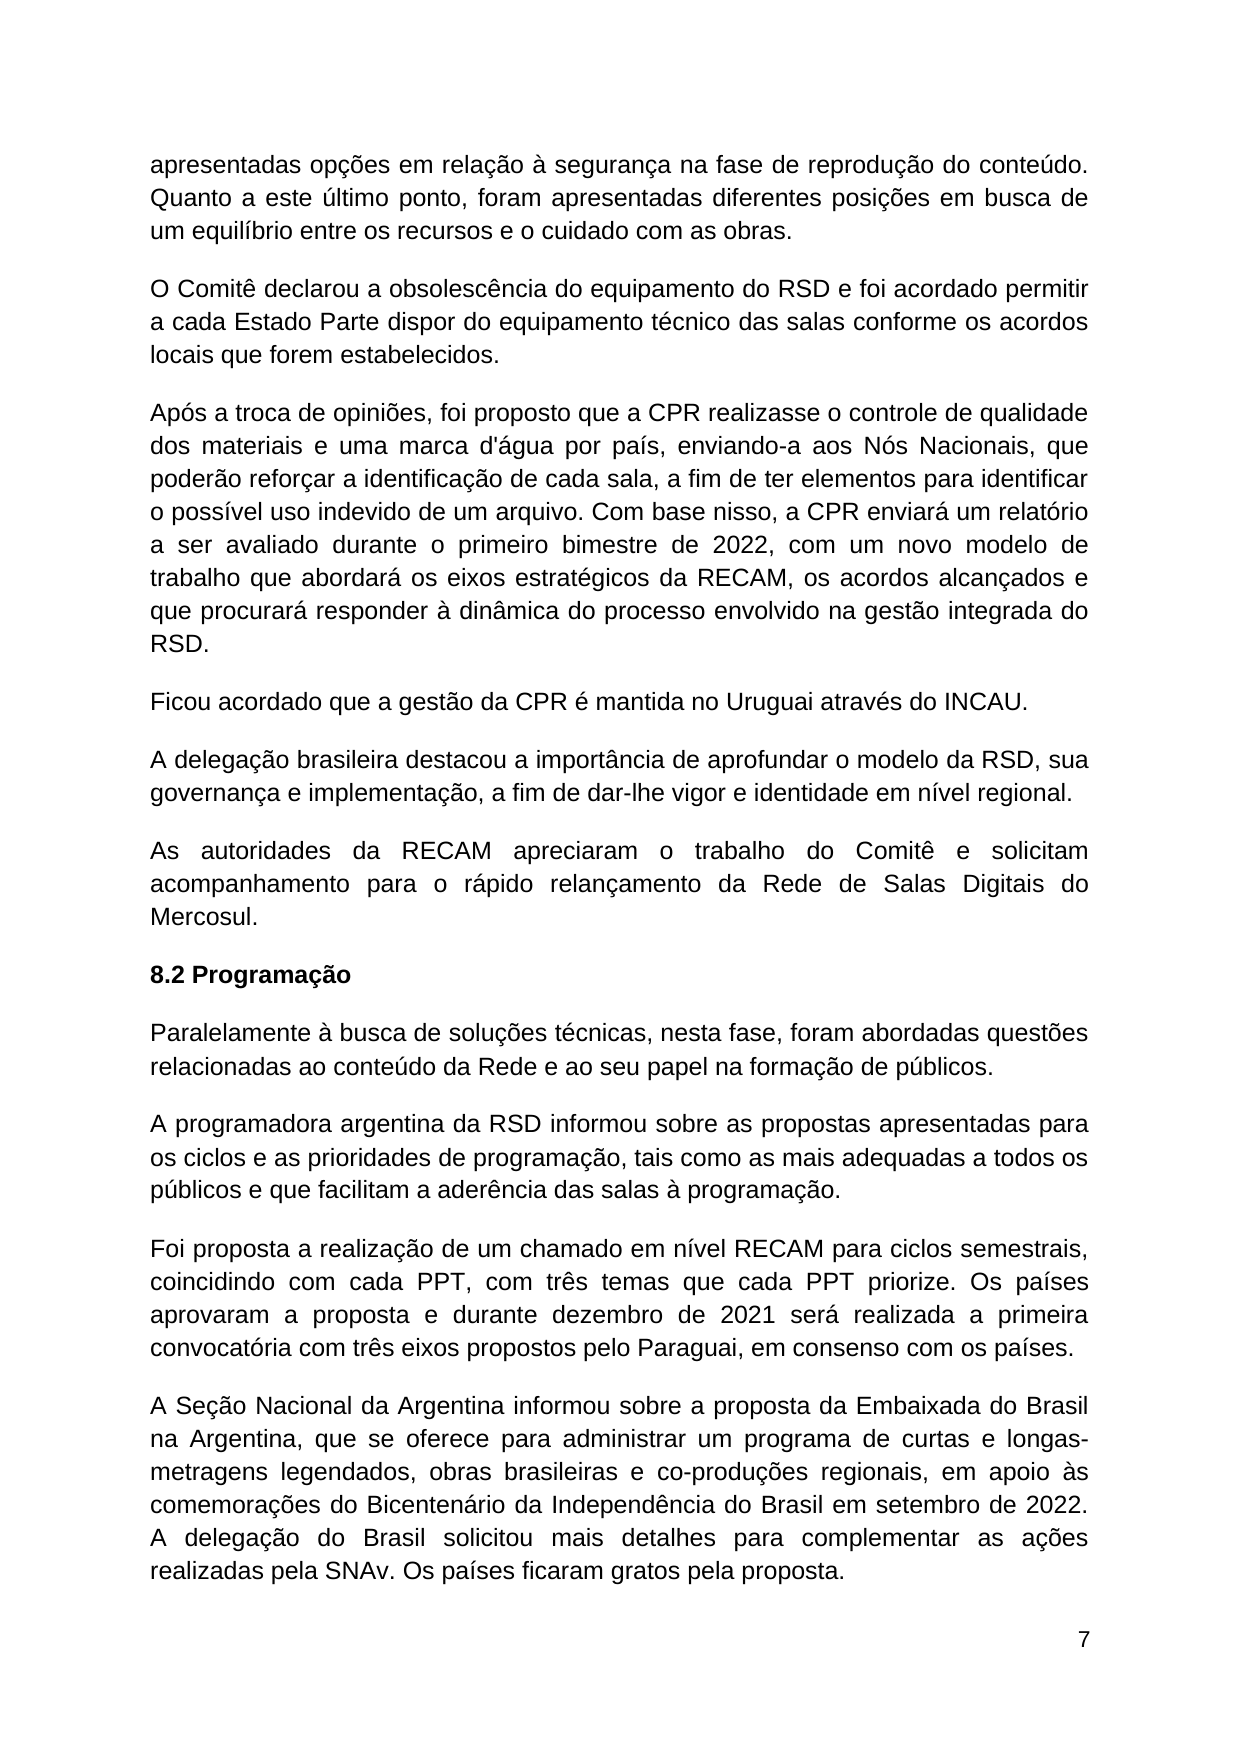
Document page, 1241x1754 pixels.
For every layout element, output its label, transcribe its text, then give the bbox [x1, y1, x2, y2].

text Após a troca de opiniões, foi proposto que a CPR realizasse o controle de qualidade dos materiais e uma marca d'água por país, enviando-a aos Nós Nacionais, que poderão reforçar a identificação de cada sala, a fim de ter elementos para identificar o possível uso indevido de um arquivo. Com base nisso, a CPR enviará um relatório a ser avaliado durante o primeiro bimestre de 2022, com um novo modelo de trabalho que abordará os eixos estratégicos da RECAM, os acordos alcançados e que procurará responder à dinâmica do processo envolvido na gestão integrada do RSD. [150, 398, 1090, 658]
text A delegação brasileira destacou a importância de aprofundar o modelo da RSD, sua governança e implementação, a fim de dar-lhe vigor e identidade em nível regional. [150, 745, 1090, 807]
text Ficou acordado que a gestão da CPR é mantida no Uruguai através do INCAU. [150, 687, 1090, 716]
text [150, 150, 1090, 245]
text 8.2 Programação [150, 960, 1090, 989]
text A Seção Nacional da Argentina informou sobre a proposta da Embaixada do Brasil na Argentina, que se oferece para administrar um programa de curtas e longas-metragens legendados, obras brasileiras e co-produções regionais, em apoio às comemorações do Bicentenário da Independência do Brasil em setembro de 2022. A delegação do Brasil solicitou mais detalhes para complementar as ações realizadas pela SNAv. Os países ficaram gratos pela proposta. [150, 1391, 1090, 1584]
text Foi proposta a realização de um chamado em nível RECAM para ciclos semestrais, coincidindo com cada PPT, com três temas que cada PPT priorize. Os países aprovaram a proposta e durante dezembro de 2021 será realizada a primeira convocatória com três eixos propostos pelo Paraguai, em consenso com os países. [150, 1233, 1090, 1361]
text O Comitê declarou a obsolescência do equipamento do RSD e foi acordado permitir a cada Estado Parte dispor do equipamento técnico das salas conforme os acordos locais que forem estabelecidos. [150, 274, 1090, 369]
text As autoridades da RECAM apreciaram o trabalho do Comitê e solicitam acompanhamento para o rápido relançamento da Rede de Salas Digitais do Mercosul. [150, 836, 1090, 931]
text Paralelamente à busca de soluções técnicas, nesta fase, foram abordadas questões relacionadas ao conteúdo da Rede e ao seu papel na formação de públicos. [150, 1018, 1090, 1080]
text A programadora argentina da RSD informou sobre as propostas apresentadas para os ciclos e as prioridades de programação, tais como as mais adequadas a todos os públicos e que facilitam a aderência das salas à programação. [150, 1109, 1090, 1204]
